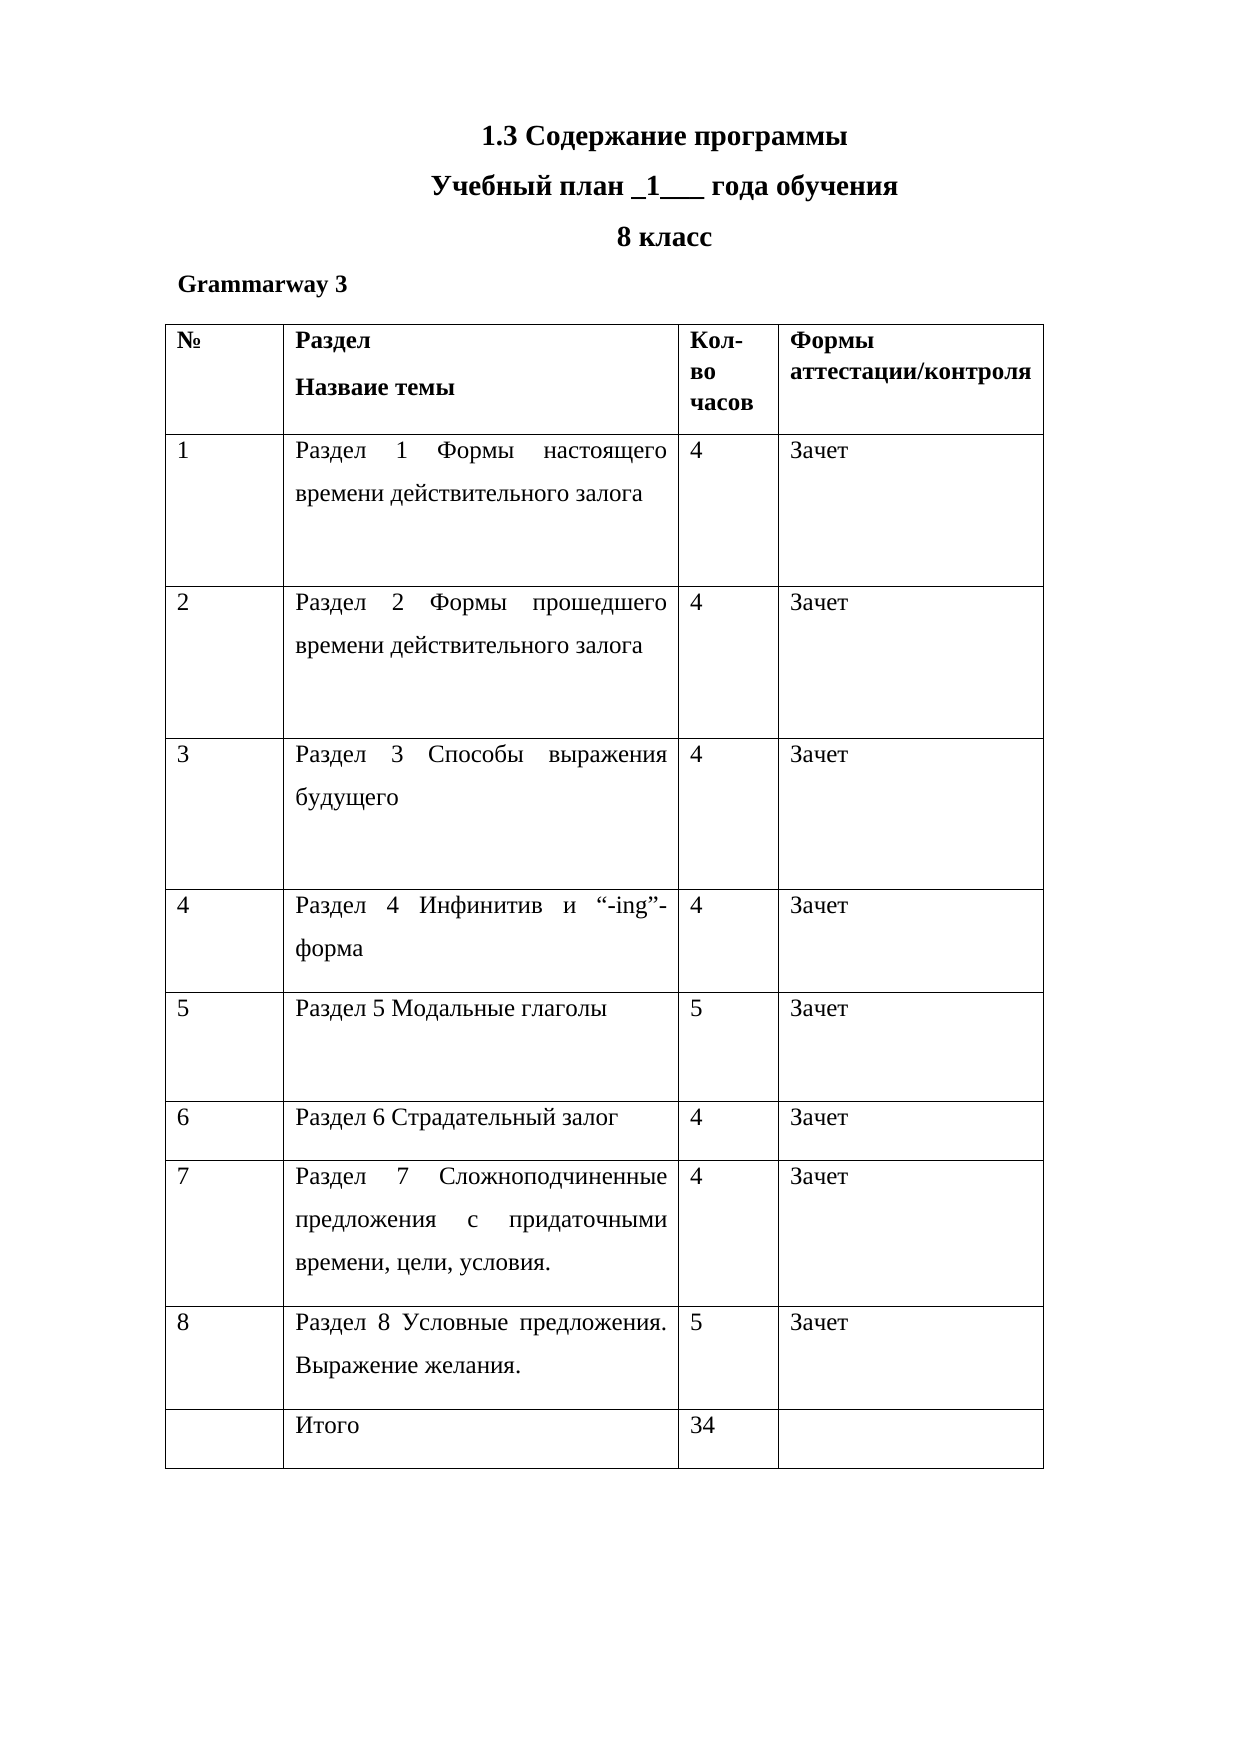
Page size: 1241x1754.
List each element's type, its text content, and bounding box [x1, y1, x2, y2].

table_cell 7 [166, 1161, 283, 1306]
table_cell Зачет [779, 1307, 1043, 1409]
table_cell Зачет [779, 739, 1043, 889]
table_cell Зачет [779, 1102, 1043, 1160]
table_cell Раздел 6 Страдательный залог [284, 1102, 678, 1160]
table_cell 3 [166, 739, 283, 889]
table_cell 4 [679, 435, 778, 586]
table_cell 4 [679, 1102, 778, 1160]
table_cell Зачет [779, 890, 1043, 992]
table_cell Раздел 1 Формы настоящего времени действительного залога [284, 435, 678, 586]
text Grammarway 3 [177, 269, 1152, 298]
table_cell 8 [166, 1307, 283, 1409]
table_cell Зачет [779, 993, 1043, 1101]
table_cell 1 [166, 435, 283, 586]
table_header Кол-во часов [679, 325, 778, 434]
table_header Формы аттестации/контроля [779, 325, 1043, 434]
table_cell [166, 1410, 283, 1468]
table_cell Раздел 5 Модальные глаголы [284, 993, 678, 1101]
table_cell Раздел 8 Условные предложения. Выражение желания. [284, 1307, 678, 1409]
table_cell 6 [166, 1102, 283, 1160]
table_cell 4 [679, 1161, 778, 1306]
table_cell Раздел 4 Инфинитив и “-ing”-форма [284, 890, 678, 992]
table_cell Итого [284, 1410, 678, 1468]
table_header Раздел Назваие темы [284, 325, 678, 434]
table_cell 4 [679, 739, 778, 889]
table_cell Раздел 2 Формы прошедшего времени действительного залога [284, 587, 678, 738]
table_cell Зачет [779, 435, 1043, 586]
table_header № [166, 325, 283, 434]
table_cell 5 [166, 993, 283, 1101]
table_cell Зачет [779, 587, 1043, 738]
table_cell Раздел 7 Сложноподчиненные предложения с придаточными времени, цели, условия. [284, 1161, 678, 1306]
table_cell 4 [679, 587, 778, 738]
table_cell Зачет [779, 1161, 1043, 1306]
text Учебный план _1___ года обучения [177, 168, 1152, 202]
table_cell 4 [166, 890, 283, 992]
table_cell 34 [679, 1410, 778, 1468]
table_cell 5 [679, 1307, 778, 1409]
table_cell [779, 1410, 1043, 1468]
text 1.3 Содержание программы [177, 118, 1152, 152]
table_cell 2 [166, 587, 283, 738]
table_cell 5 [679, 993, 778, 1101]
table_cell Раздел 3 Способы выражения будущего [284, 739, 678, 889]
text 8 класс [177, 219, 1152, 252]
table_cell 4 [679, 890, 778, 992]
